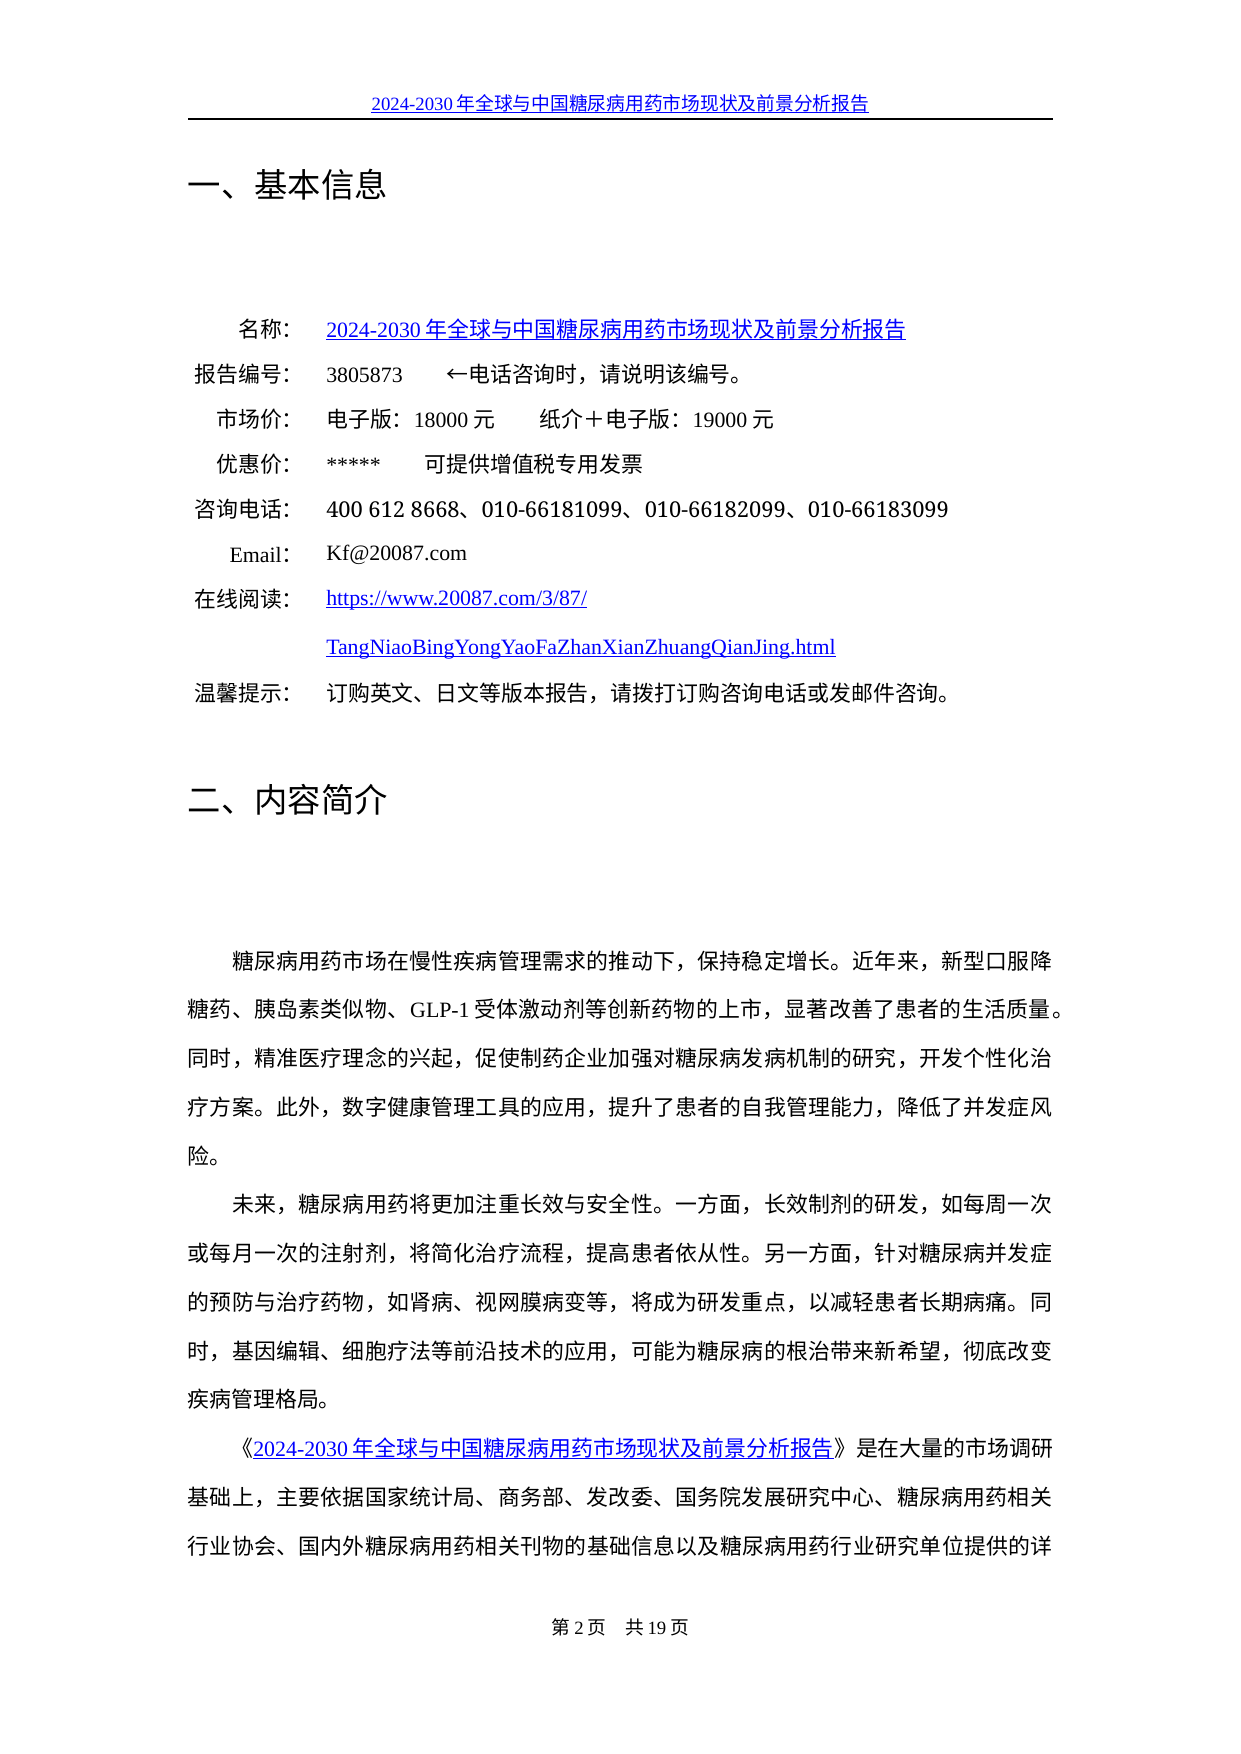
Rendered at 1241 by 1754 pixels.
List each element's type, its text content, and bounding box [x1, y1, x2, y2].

table_cell 400 612 8668、010-66181099、010-66182099、010-66183099 [315, 492, 1073, 537]
table_cell 电子版：18000 元 纸介＋电子版：19000 元 [315, 402, 1073, 447]
table_cell ***** 可提供增值税专用发票 [315, 447, 1073, 492]
table_cell 市场价： [167, 402, 315, 447]
table_cell 温馨提示： [167, 675, 315, 720]
table_cell Email： [167, 537, 315, 582]
table_cell [315, 582, 1073, 675]
table_cell Kf@20087.com [315, 537, 1073, 582]
table_header 2024-2030年全球与中国糖尿病用药市场现状及前景分析报告 [315, 312, 1073, 357]
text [187, 943, 1053, 1561]
title 二、内容简介 [187, 766, 1053, 831]
title 一、基本信息 [187, 150, 1053, 215]
table_cell 优惠价： [167, 447, 315, 492]
table_cell 咨询电话： [167, 492, 315, 537]
table_cell 在线阅读： [167, 582, 315, 675]
table_cell 3805873 ←电话咨询时，请说明该编号。 [315, 357, 1073, 402]
table_header 名称： [167, 312, 315, 357]
table_cell 订购英文、日文等版本报告，请拨打订购咨询电话或发邮件咨询。 [315, 675, 1073, 720]
table_cell 报告编号： [167, 357, 315, 402]
